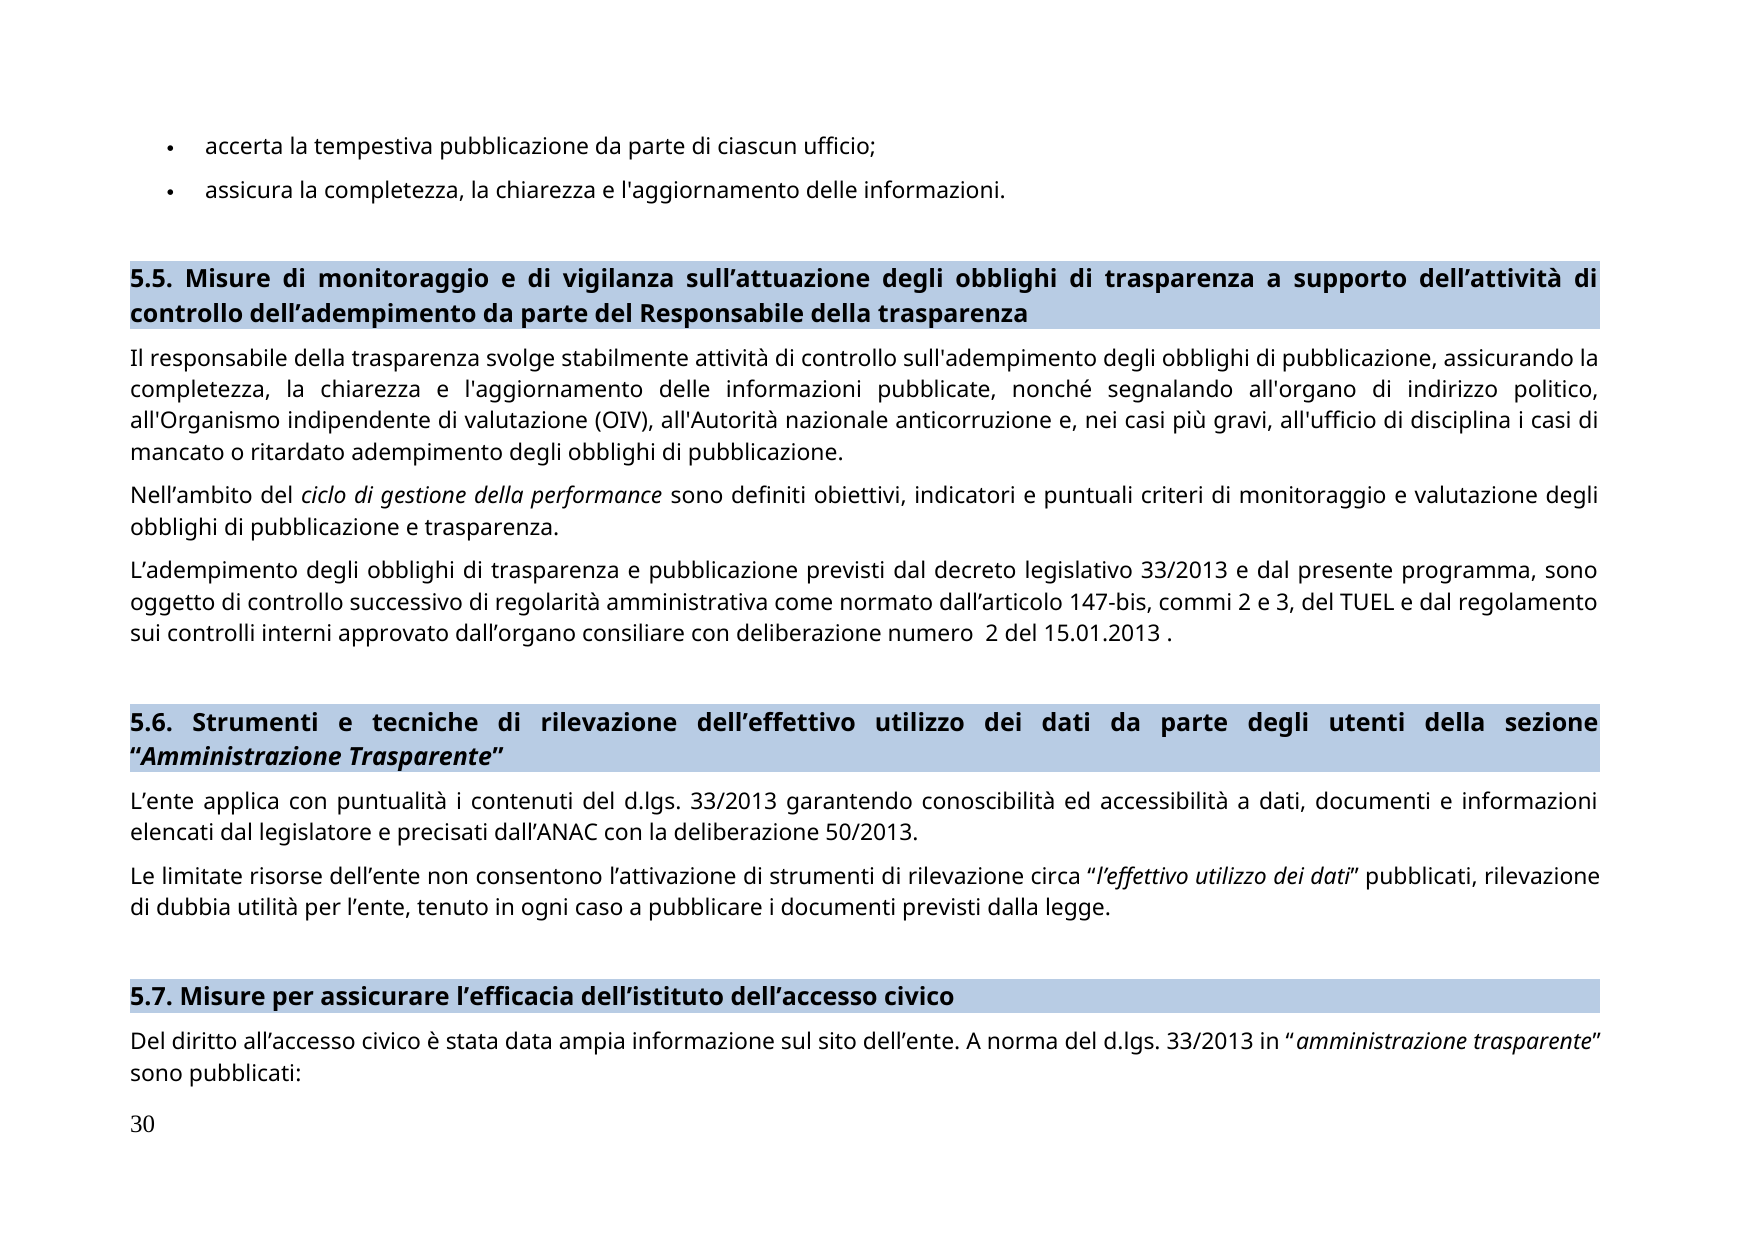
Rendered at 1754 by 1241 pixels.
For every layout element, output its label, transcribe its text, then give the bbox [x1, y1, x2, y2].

text 5.6. Strumenti e tecniche di rilevazione dell’effettivo utilizzo dei dati da parte degli utenti della sezione “Amministrazione Trasparente” [130, 704, 1600, 772]
text 5.7. Misure per assicurare l’efficacia dell’istituto dell’accesso civico [130, 979, 1600, 1013]
text L’ente applica con puntualità i contenuti del d.lgs. 33/2013 garantendo conoscibilità ed accessibilità a dati, documenti e informazioni elencati dal legislatore e precisati dall’ANAC con la deliberazione 50/2013. [130, 785, 1600, 847]
text Nell’ambito del ciclo di gestione della performance sono definiti obiettivi, indicatori e puntuali criteri di monitoraggio e valutazione degli obblighi di pubblicazione e trasparenza. [130, 479, 1600, 542]
text Le limitate risorse dell’ente non consentono l’attivazione di strumenti di rilevazione circa “l’effettivo utilizzo dei dati” pubblicati, rilevazione di dubbia utilità per l’ente, tenuto in ogni caso a pubblicare i documenti previsti dalla legge. [130, 860, 1600, 922]
text L’adempimento degli obblighi di trasparenza e pubblicazione previsti dal decreto legislativo 33/2013 e dal presente programma, sono oggetto di controllo successivo di regolarità amministrativa come normato dall’articolo 147-bis, commi 2 e 3, del TUEL e dal regolamento sui controlli interni approvato dall’organo consiliare con deliberazione numero 2 del 15.01.2013 . [130, 554, 1600, 648]
text Del diritto all’accesso civico è stata data ampia informazione sul sito dell’ente. A norma del d.lgs. 33/2013 in “amministrazione trasparente” sono pubblicati: [130, 1025, 1600, 1088]
text Il responsabile della trasparenza svolge stabilmente attività di controllo sull'adempimento degli obblighi di pubblicazione, assicurando la completezza, la chiarezza e l'aggiornamento delle informazioni pubblicate, nonché segnalando all'organo di indirizzo politico, all'Organismo indipendente di valutazione (OIV), all'Autorità nazionale anticorruzione e, nei casi più gravi, all'ufficio di disciplina i casi di mancato o ritardato adempimento degli obblighi di pubblicazione. [130, 342, 1600, 467]
list accerta la tempestiva pubblicazione da parte di ciascun ufficio; [167, 130, 1600, 161]
list assicura la completezza, la chiarezza e l'aggiornamento delle informazioni. [167, 174, 1600, 205]
text 5.5. Misure di monitoraggio e di vigilanza sull’attuazione degli obblighi di trasparenza a supporto dell’attività di controllo dell’adempimento da parte del Responsabile della trasparenza [130, 261, 1600, 329]
